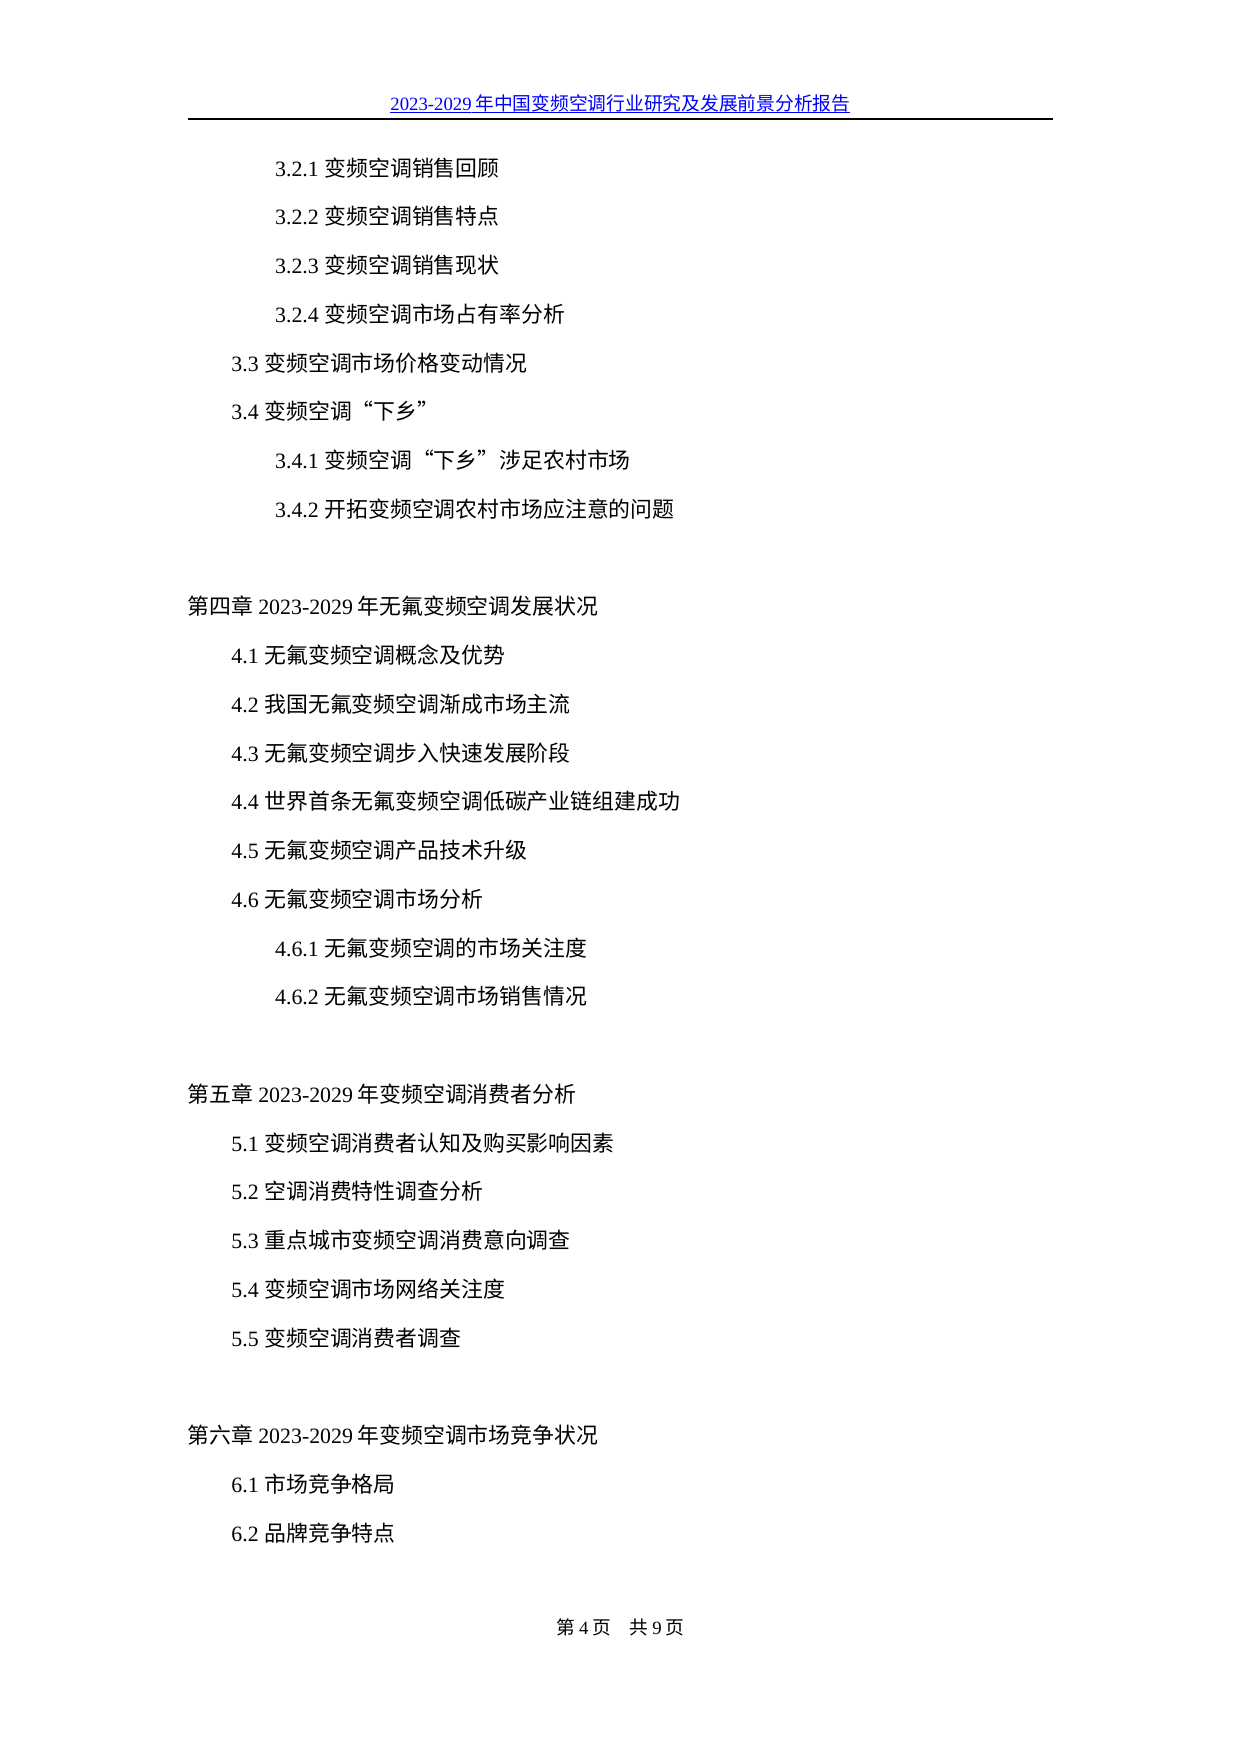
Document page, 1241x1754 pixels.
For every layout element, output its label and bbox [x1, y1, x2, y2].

text [187, 150, 1053, 1548]
